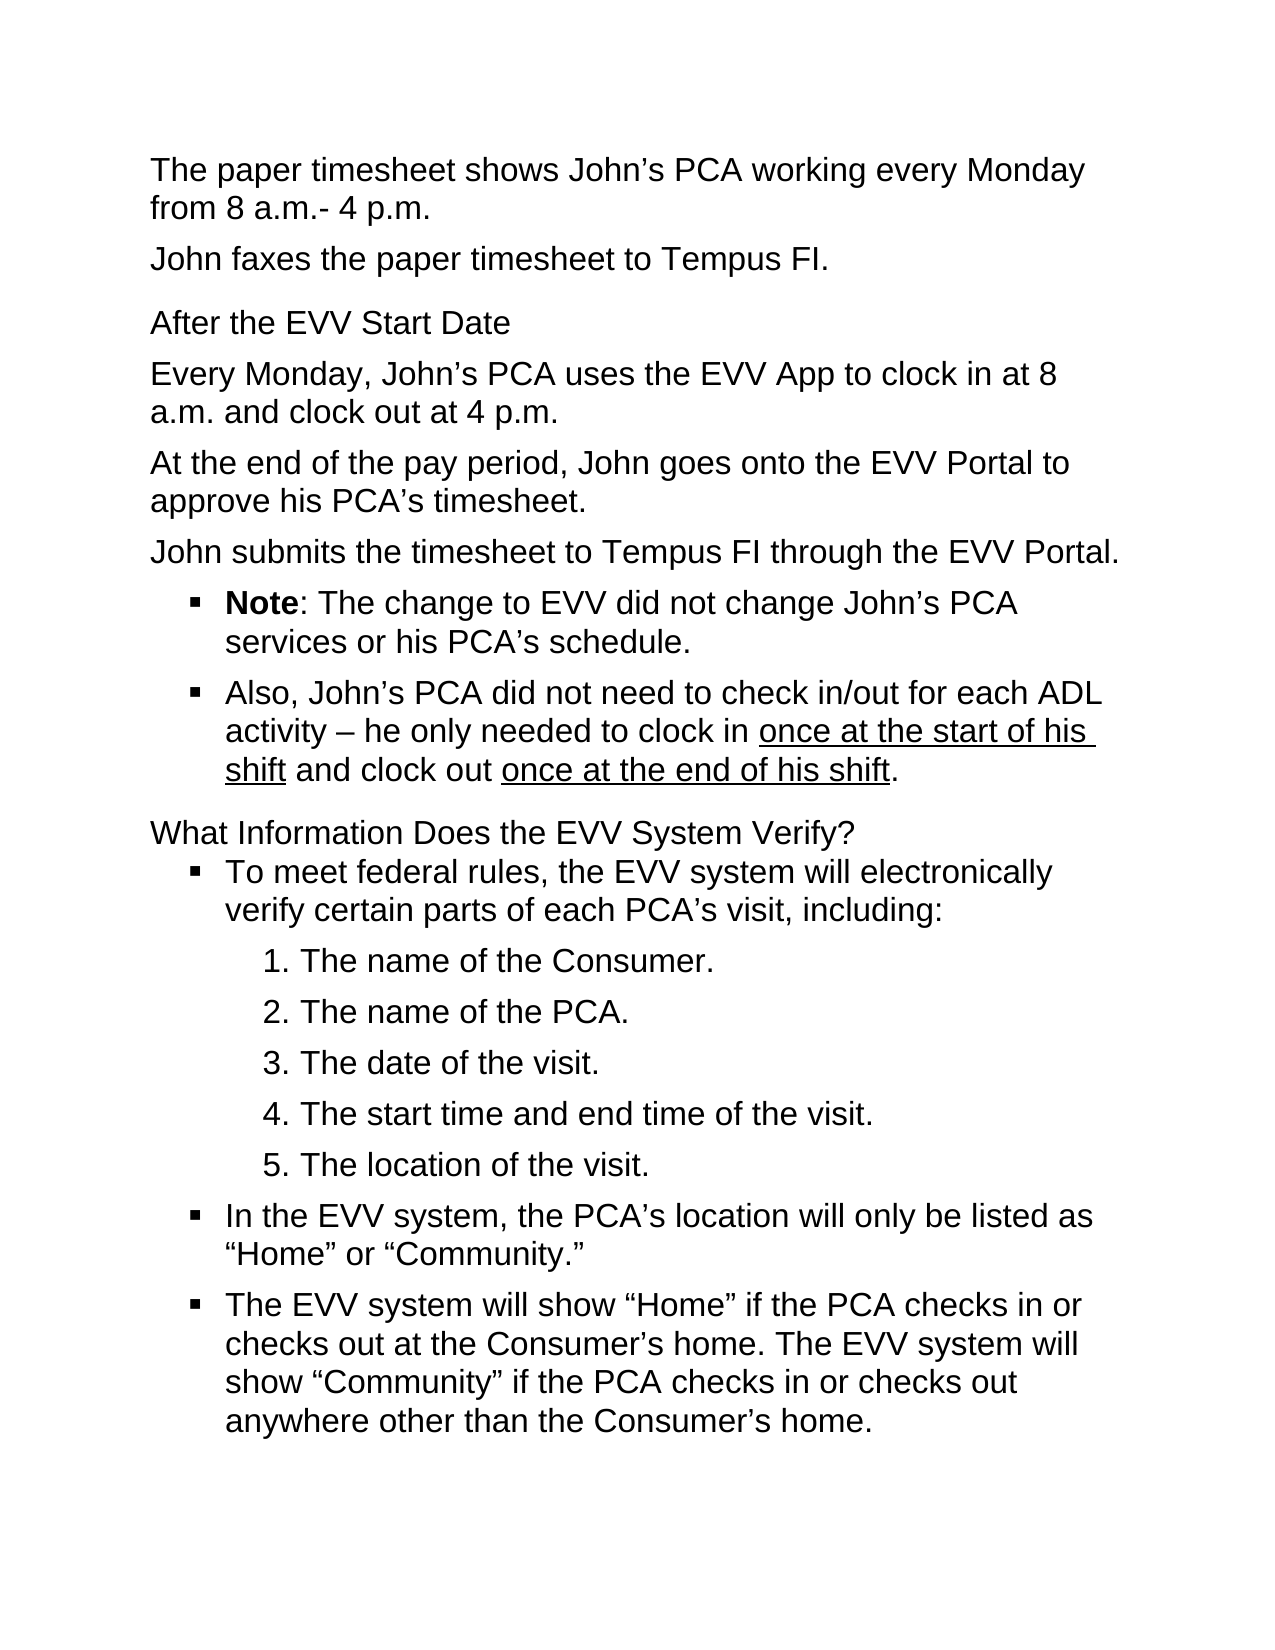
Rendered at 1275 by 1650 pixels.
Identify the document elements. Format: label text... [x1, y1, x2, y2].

text John submits the timesheet to Tempus FI through the EVV Portal. [150, 532, 1125, 571]
list To meet federal rules, the EVV system will electronically verify certain parts of each PCA’s visit, including: [187, 852, 1125, 929]
text At the end of the pay period, John goes onto the EVV Portal to approve his PCA’s timesheet. [150, 443, 1125, 520]
list The location of the visit. [262, 1145, 1125, 1183]
text Every Monday, John’s PCA uses the EVV App to clock in at 8 a.m. and clock out at 4 p.m. [150, 354, 1125, 431]
text After the EVV Start Date [150, 303, 1125, 341]
list The date of the visit. [262, 1043, 1125, 1082]
list The name of the PCA. [262, 992, 1125, 1031]
list Also, John’s PCA did not need to check in/out for each ADL activity – he only needed to clock in once at the start of his shift and clock out once at the end of his shift. [187, 673, 1125, 788]
subtitle What Information Does the EVV System Verify? [150, 813, 1125, 852]
text John faxes the paper timesheet to Tempus FI. [150, 239, 1125, 278]
text The paper timesheet shows John’s PCA working every Monday from 8 a.m.- 4 p.m. [150, 150, 1125, 227]
list In the EVV system, the PCA’s location will only be listed as “Home” or “Community.” [187, 1196, 1125, 1273]
list The name of the Consumer. [262, 941, 1125, 980]
list The EVV system will show “Home” if the PCA checks in or checks out at the Consumer’s home. The EVV system will show “Community” if the PCA checks in or checks out anywhere other than the Consumer’s home. [187, 1285, 1125, 1439]
list Note: The change to EVV did not change John’s PCA services or his PCA’s schedule. [187, 583, 1125, 660]
list The start time and end time of the visit. [262, 1094, 1125, 1132]
